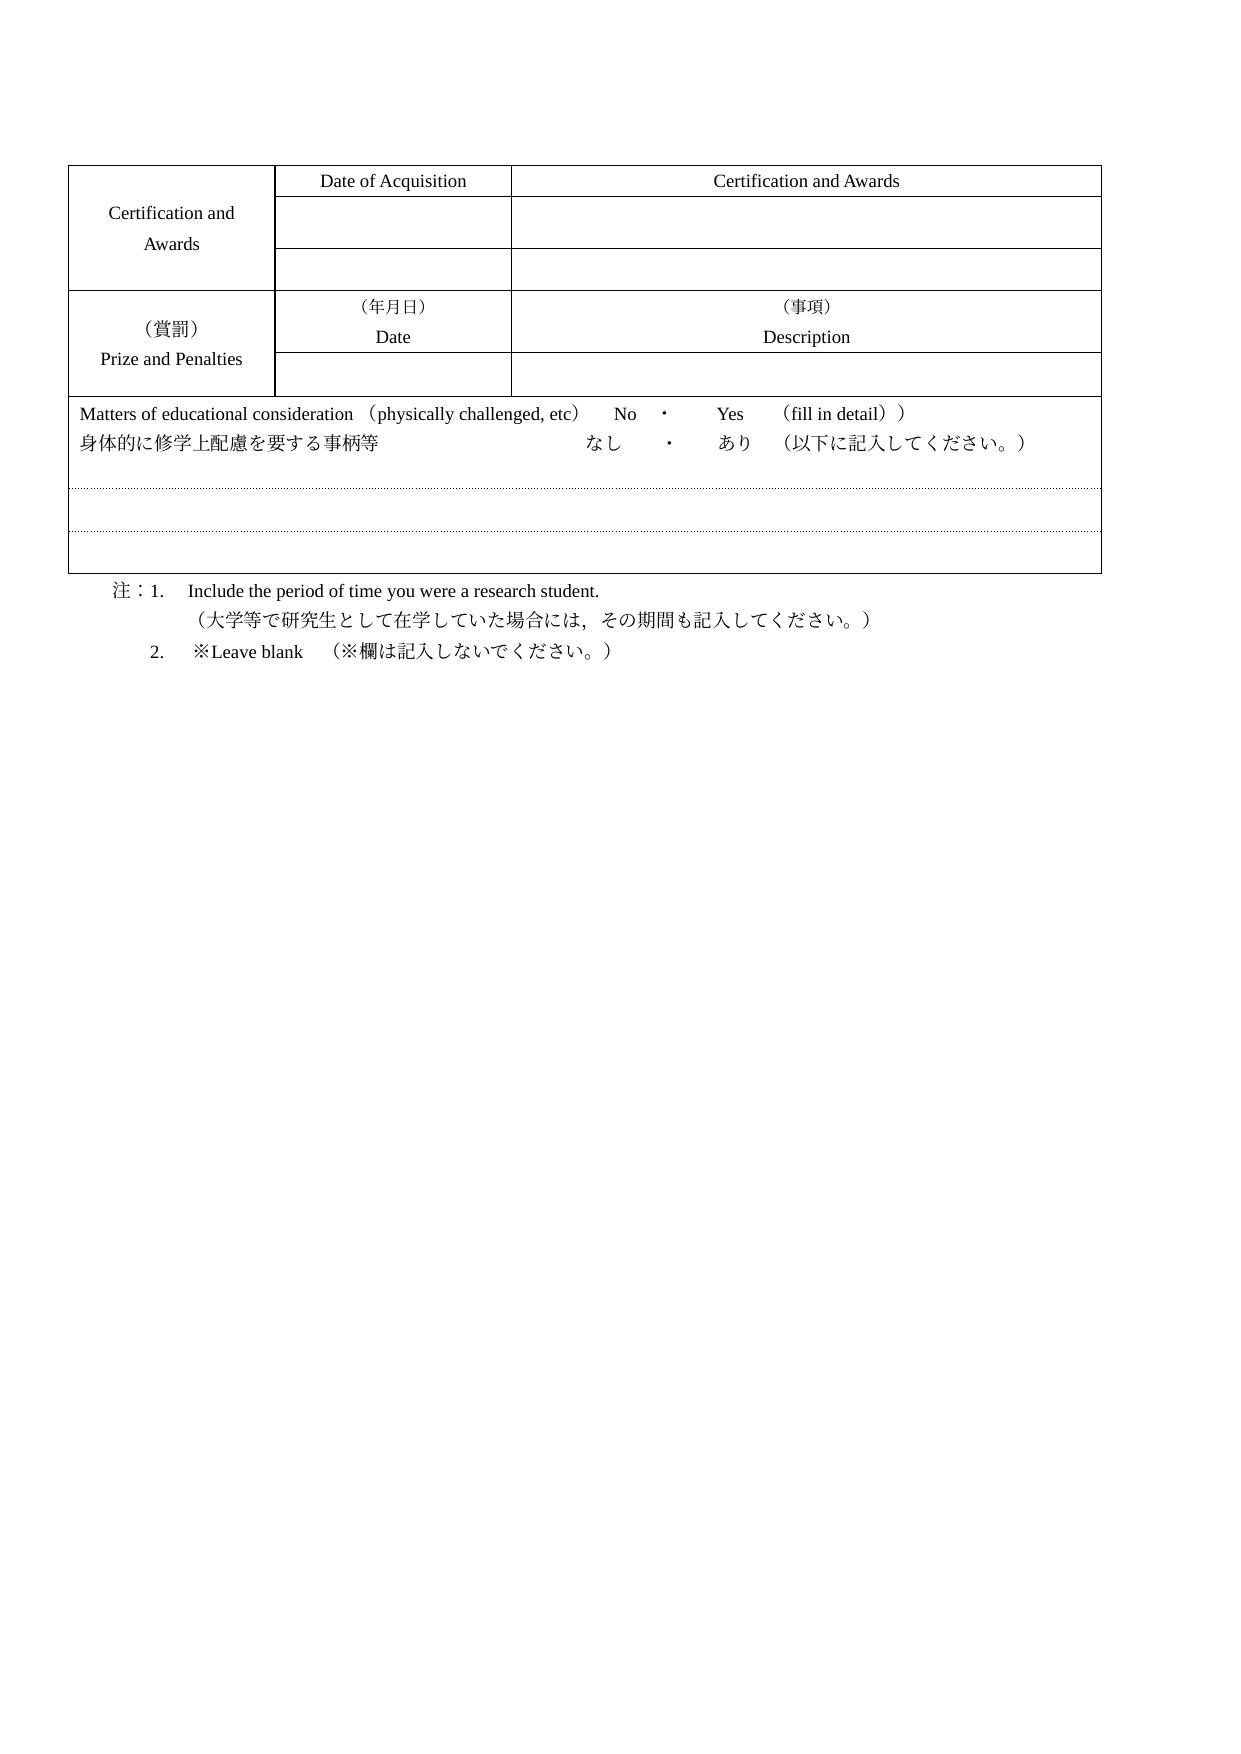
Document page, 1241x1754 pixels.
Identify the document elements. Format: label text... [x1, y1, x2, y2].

table_cell [276, 353, 511, 396]
table_cell （賞罰） Prize and Penalties [69, 291, 274, 396]
table_cell （年月日） Date [276, 291, 511, 352]
table_cell [69, 488, 1101, 531]
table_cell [276, 166, 511, 196]
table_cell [69, 166, 274, 290]
table_cell [276, 197, 511, 248]
table_cell [512, 353, 1101, 396]
table_cell Matters of educational consideration （physically challenged, etc） No ・ Yes （fill in detail）） 身体的に修学上配慮を要する事柄等 なし ・ あり （以下に記入してください。） [69, 397, 1101, 488]
text 注：1. Include the period of time you were a research student. [112, 574, 1128, 605]
table_cell （事項） Description [512, 291, 1101, 352]
table_cell [276, 249, 511, 290]
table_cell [512, 166, 1101, 196]
table_cell [69, 531, 1101, 573]
table_cell [512, 197, 1101, 248]
table_cell [512, 249, 1101, 290]
text （大学等で研究生として在学していた場合には，その期間も記入してください。） [112, 605, 1128, 635]
text 2. ※Leave blank （※欄は記入しないでください。） [112, 635, 1128, 665]
